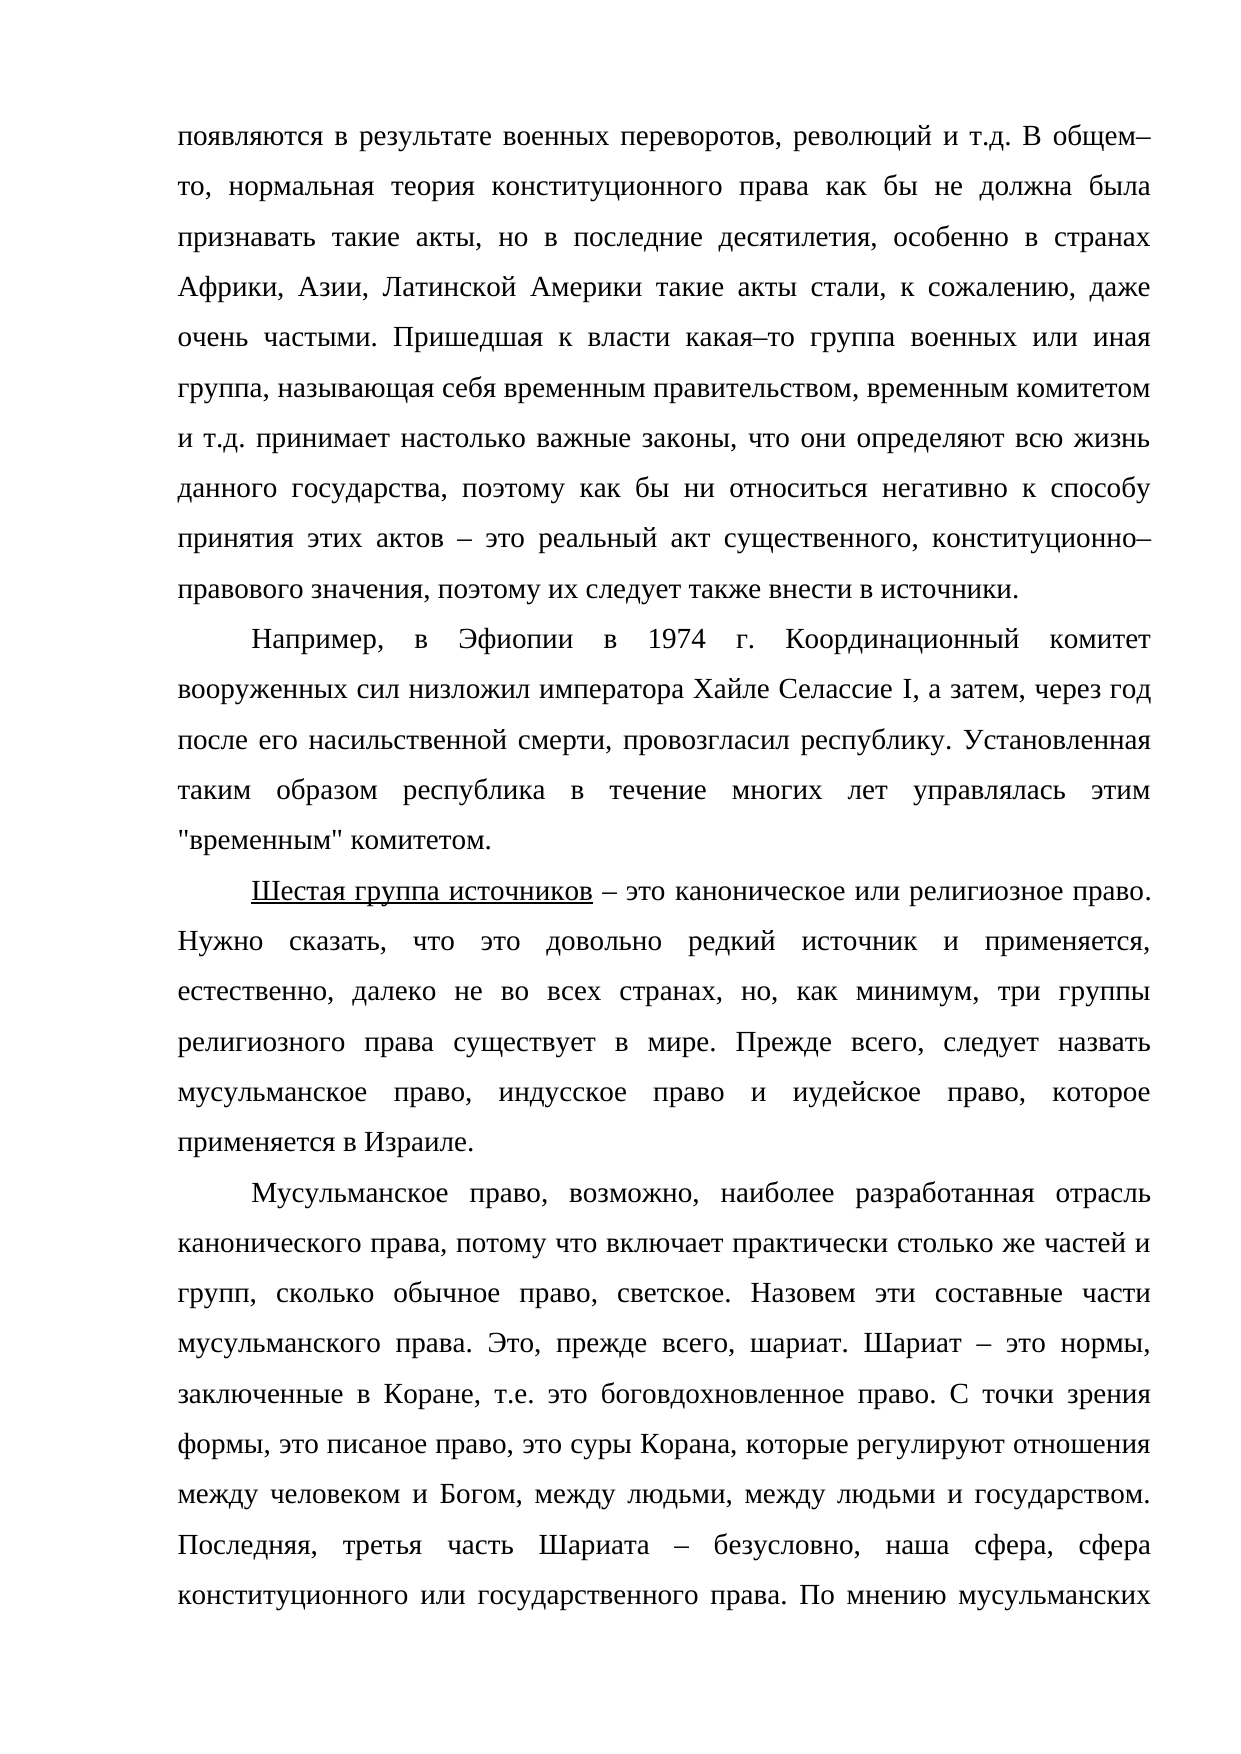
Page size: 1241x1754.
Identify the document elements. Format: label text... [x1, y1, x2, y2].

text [177, 1175, 1152, 1611]
text Шестая группа источников – это каноническое или религиозное право. Нужно сказать, что это довольно редкий источник и применяется, естественно, далеко не во всех странах, но, как минимум, три группы религиозного права существует в мире. Прежде всего, следует назвать мусульманское право, индусское право и иудейское право, которое применяется в Израиле. [177, 873, 1152, 1158]
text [177, 118, 1152, 604]
text Например, в Эфиопии в . Координационный комитет вооруженных сил низложил императора Хайле Селассие I, а затем, через год после его насильственной смерти, провозгласил республику. Установленная таким образом республика в течение многих лет управлялась этим "временным" комитетом. [177, 621, 1152, 856]
